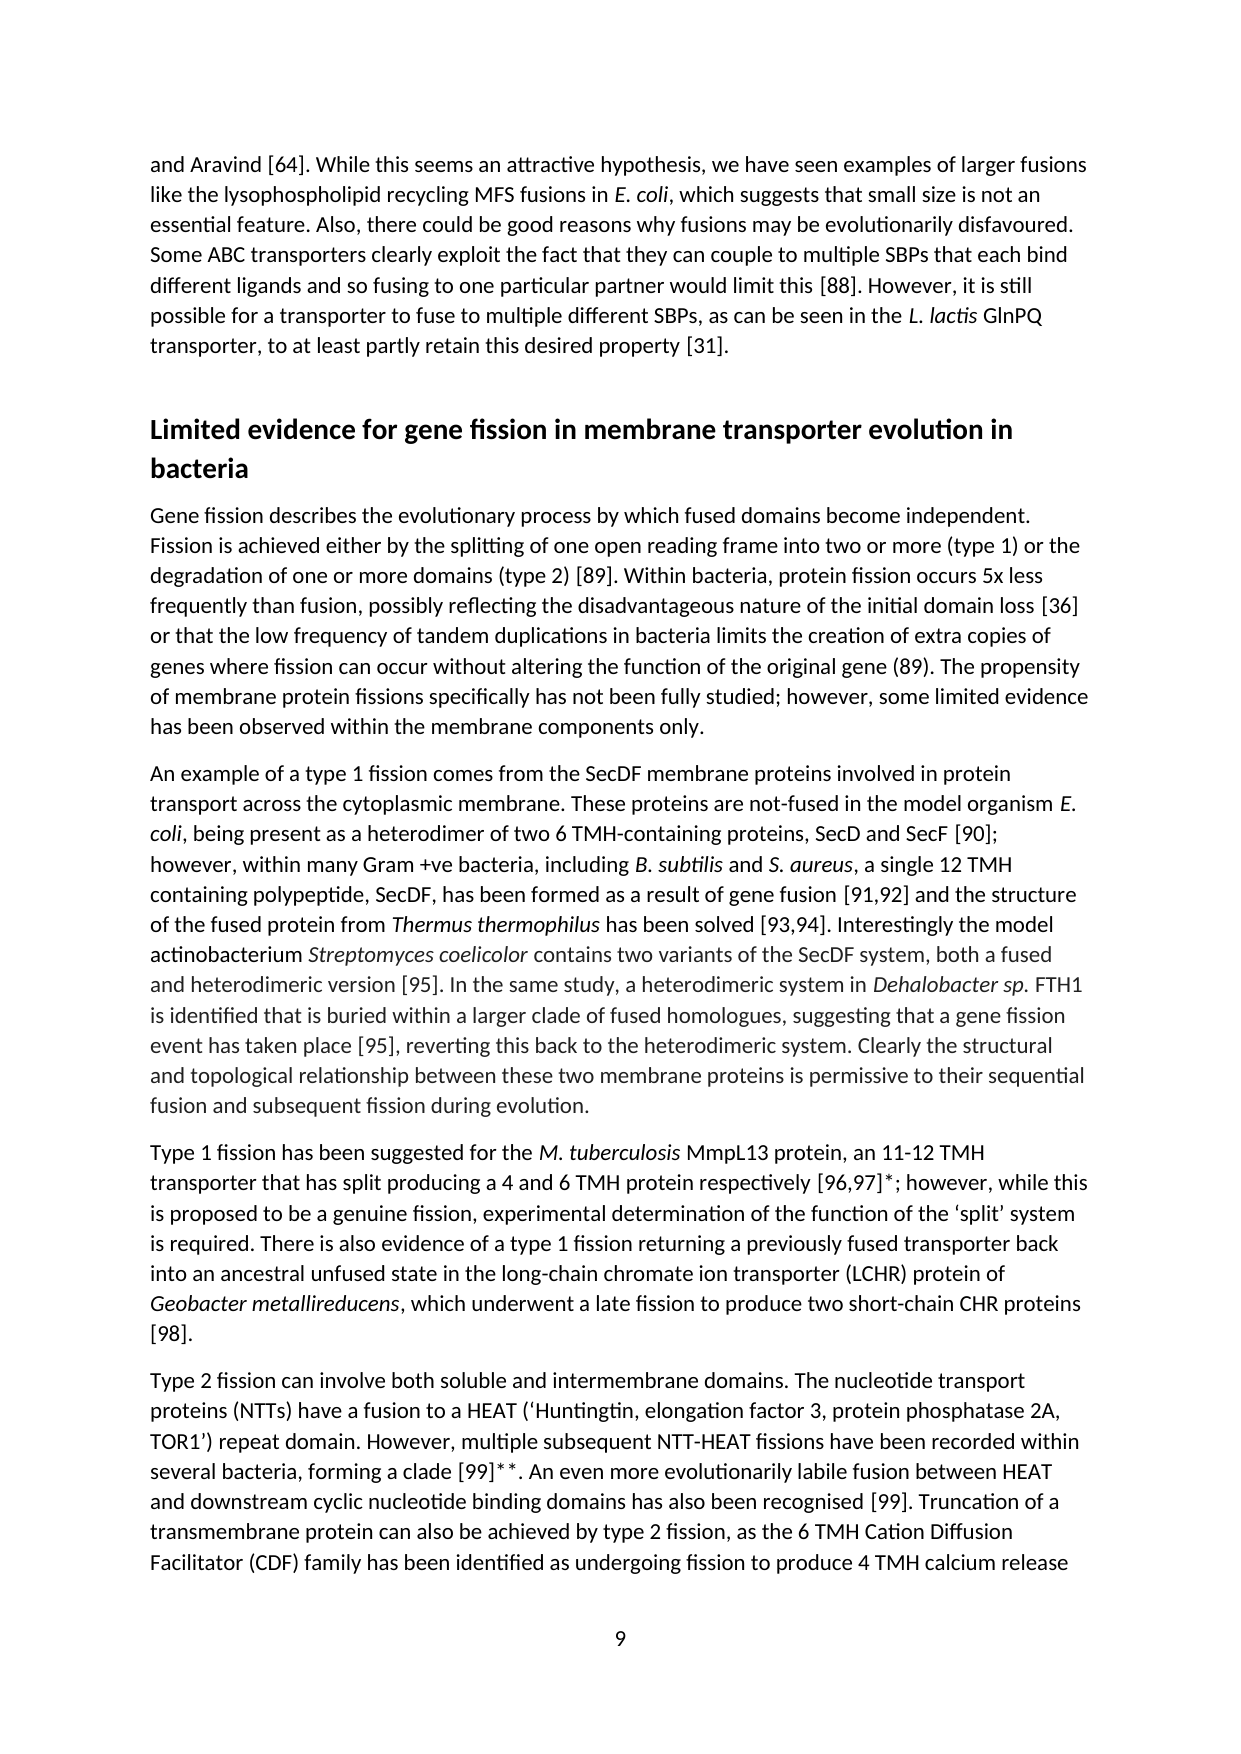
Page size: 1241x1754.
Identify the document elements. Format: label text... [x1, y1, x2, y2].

text An example of a type 1 fission comes from the SecDF membrane proteins involved in protein transport across the cytoplasmic membrane. These proteins are not-fused in the model organism E. coli, being present as a heterodimer of two 6 TMH-containing proteins, SecD and SecF [90]; however, within many Gram +ve bacteria, including B. subtilis and S. aureus, a single 12 TMH containing polypeptide, SecDF, has been formed as a result of gene fusion [91,92] and the structure of the fused protein from Thermus thermophilus has been solved [93,94]. Interestingly the model actinobacterium Streptomyces coelicolor contains two variants of the SecDF system, both a fused and heterodimeric version [95]. In the same study, a heterodimeric system in Dehalobacter sp. FTH1 is identified that is buried within a larger clade of fused homologues, suggesting that a gene fission event has taken place [95], reverting this back to the heterodimeric system. Clearly the structural and topological relationship between these two membrane proteins is permissive to their sequential fusion and subsequent fission during evolution. [150, 759, 1090, 1119]
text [150, 1366, 1090, 1576]
subtitle Limited evidence for gene fission in membrane transporter evolution in bacteria [150, 411, 1090, 486]
text Gene fission describes the evolutionary process by which fused domains become independent. Fission is achieved either by the splitting of one open reading frame into two or more (type 1) or the degradation of one or more domains (type 2) [89]. Within bacteria, protein fission occurs 5x less frequently than fusion, possibly reflecting the disadvantageous nature of the initial domain loss [36] or that the low frequency of tandem duplications in bacteria limits the creation of extra copies of genes where fission can occur without altering the function of the original gene (89). The propensity of membrane protein fissions specifically has not been fully studied; however, some limited evidence has been observed within the membrane components only. [150, 501, 1090, 740]
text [150, 150, 1090, 359]
text Type 1 fission has been suggested for the M. tuberculosis MmpL13 protein, an 11-12 TMH transporter that has split producing a 4 and 6 TMH protein respectively [96,97]*; however, while this is proposed to be a genuine fission, experimental determination of the function of the ‘split’ system is required. There is also evidence of a type 1 fission returning a previously fused transporter back into an ancestral unfused state in the long-chain chromate ion transporter (LCHR) protein of Geobacter metallireducens, which underwent a late fission to produce two short-chain CHR proteins [98]. [150, 1138, 1090, 1348]
